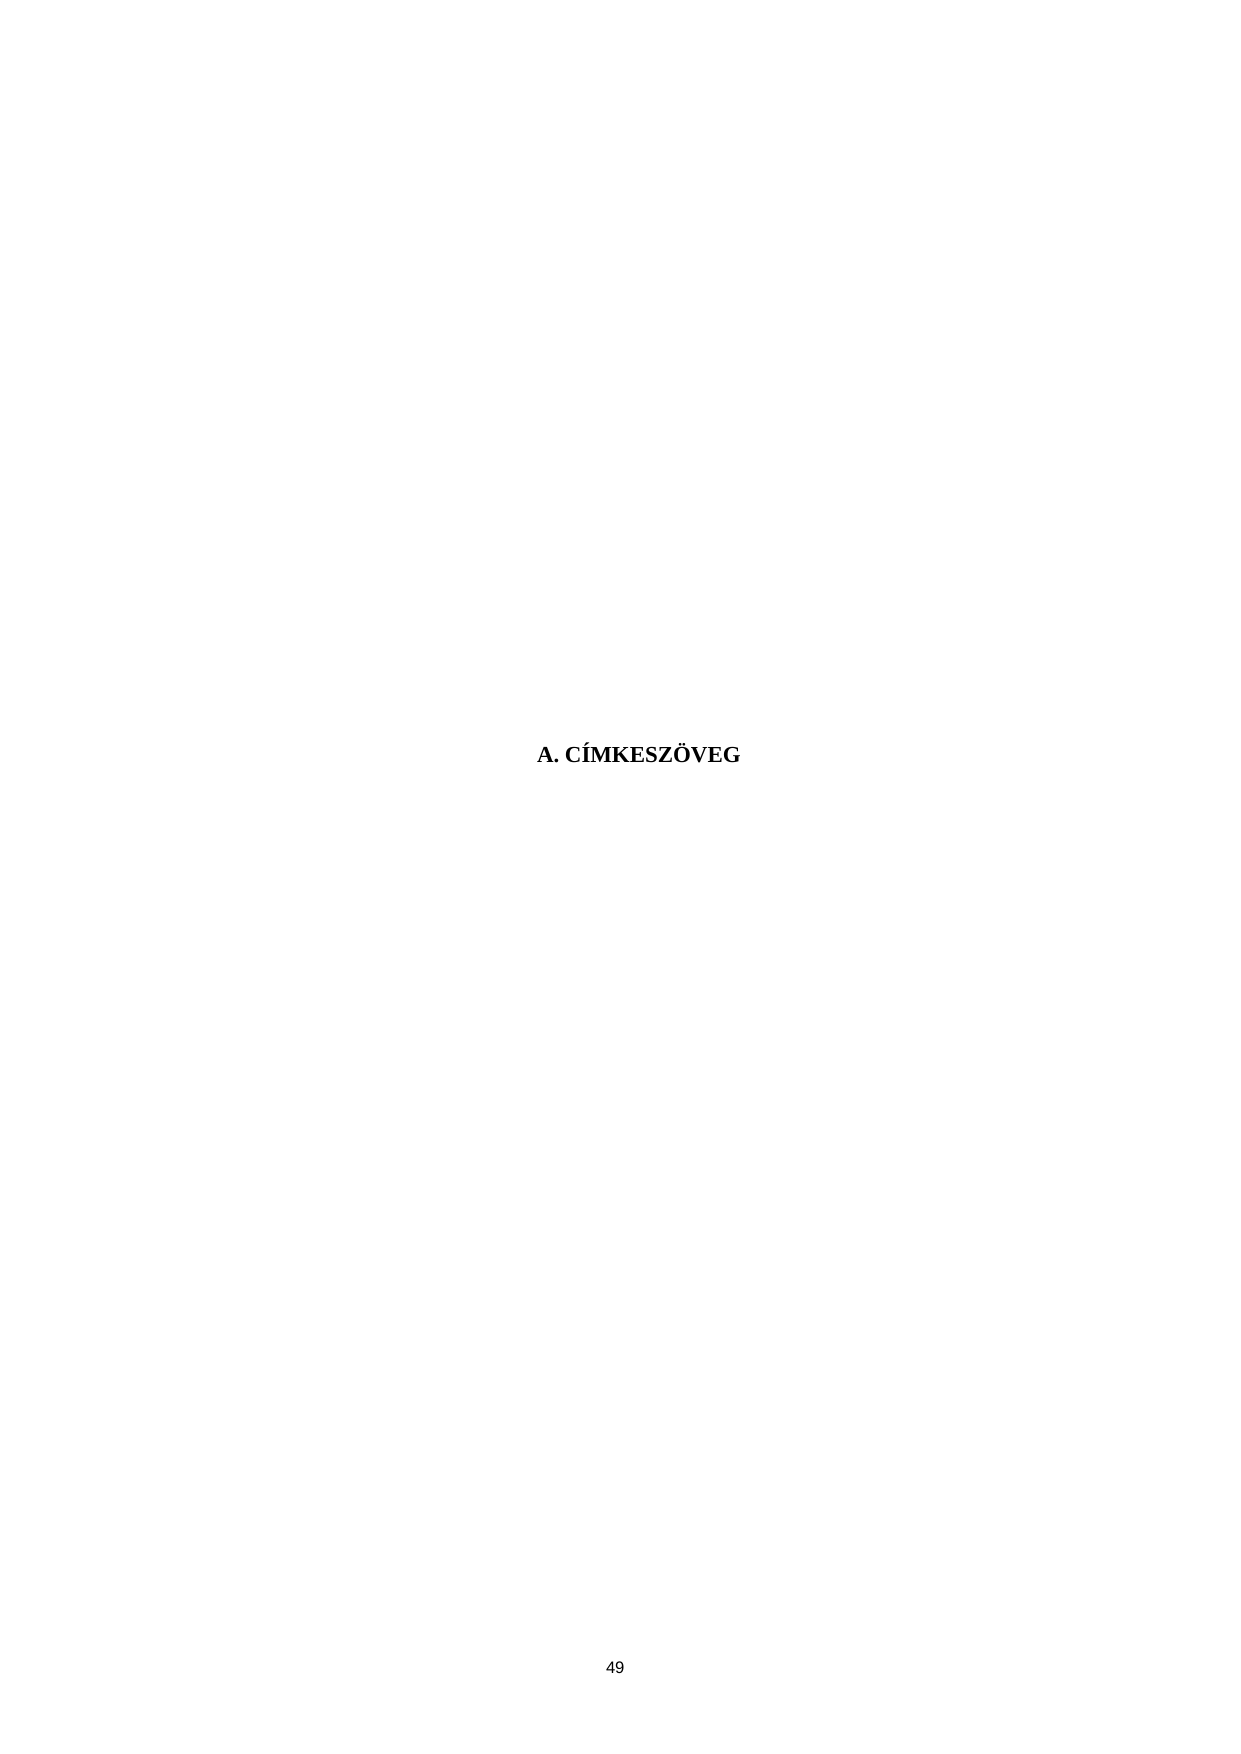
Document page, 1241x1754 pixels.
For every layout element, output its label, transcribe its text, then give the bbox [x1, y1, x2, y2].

text A. CÍMKESZÖVEG [185, 741, 1092, 767]
